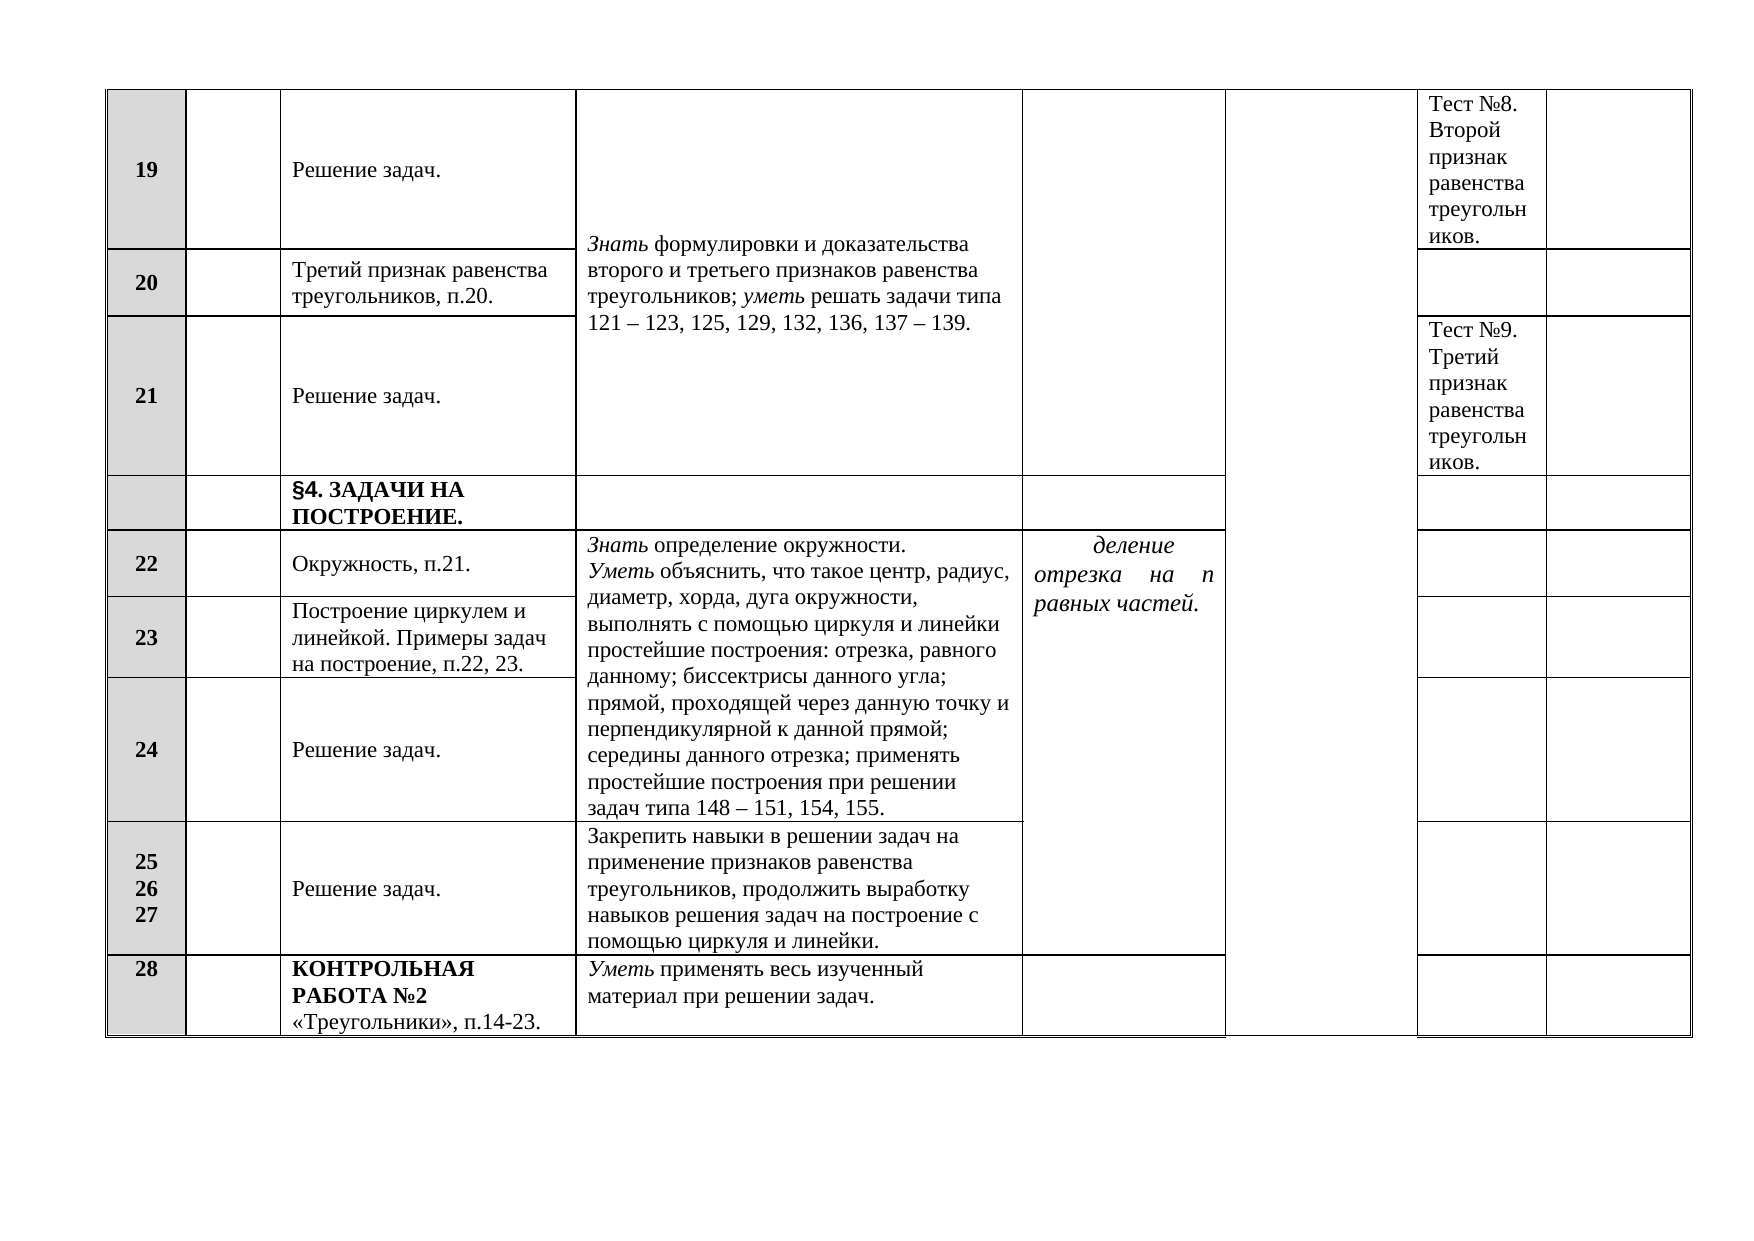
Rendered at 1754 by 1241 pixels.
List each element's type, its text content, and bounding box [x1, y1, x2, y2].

table_cell [108, 476, 185, 529]
table_cell Уметь применять весь изученный материал при решении задач. [577, 956, 1022, 1034]
table_cell 22 [108, 531, 185, 596]
table_cell [187, 597, 280, 676]
table_cell [1418, 597, 1546, 676]
table_cell [1418, 956, 1546, 1034]
table_cell [1547, 531, 1690, 596]
table_cell Знать определение окружности. Уметь объяснить, что такое центр, радиус, диаметр, хорда, дуга окружности, выполнять с помощью циркуля и линейки простейшие построения: отрезка, равного данному; биссектрисы данного угла; прямой, проходящей через данную точку и перпендикулярной к данной прямой; середины данного отрезка; применять простейшие построения при решении задач типа 148 – 151, 154, 155. [577, 531, 1022, 821]
table_cell Решение задач. [281, 90, 575, 248]
table_cell Тест №9. Третий признак равенства треугольников. [1418, 317, 1546, 475]
table_cell [1023, 956, 1225, 1034]
table_cell Решение задач. [281, 317, 575, 475]
table_cell §4. ЗАДАЧИ НА ПОСТРОЕНИЕ. [281, 476, 575, 529]
table_cell 21 [108, 317, 185, 475]
table_cell [1418, 476, 1546, 529]
table_cell Решение задач. [281, 678, 575, 821]
table_cell 19 [108, 90, 185, 248]
table_cell [187, 317, 280, 475]
table_cell [1547, 678, 1690, 821]
table_cell [1418, 678, 1546, 821]
table_cell Закрепить навыки в решении задач на применение признаков равенства треугольников, продолжить выработку навыков решения задач на построение с помощью циркуля и линейки. [577, 822, 1022, 954]
table_cell 28 [108, 956, 185, 1034]
table_cell [187, 90, 280, 248]
table_cell [187, 822, 280, 954]
table_cell КОНТРОЛЬНАЯ РАБОТА №2 «Треугольники», п.14-23. [281, 956, 575, 1034]
table_cell Решение задач. [281, 822, 575, 954]
table_cell [187, 956, 280, 1034]
table_cell [1547, 476, 1690, 529]
table_cell [1547, 90, 1690, 248]
table_cell [1547, 317, 1690, 475]
table_cell [1023, 90, 1225, 475]
table_cell Знать формулировки и доказательства второго и третьего признаков равенства треугольников; уметь решать задачи типа 121 – 123, 125, 129, 132, 136, 137 – 139. [577, 90, 1022, 475]
table_cell [1023, 476, 1225, 529]
table_cell Третий признак равенства треугольников, п.20. [281, 250, 575, 315]
table_cell деление отрезка на n равных частей. [1023, 531, 1225, 954]
table_cell [1547, 822, 1690, 954]
table_cell 25 26 27 [108, 822, 185, 954]
table_cell [1547, 956, 1690, 1034]
table_cell Окружность, п.21. [281, 531, 575, 596]
table_cell [187, 531, 280, 596]
table_cell [187, 678, 280, 821]
table_cell [1418, 531, 1546, 596]
table_cell [187, 250, 280, 315]
table_cell [1547, 250, 1690, 315]
table_cell 20 [108, 250, 185, 315]
table_cell 23 [108, 597, 185, 676]
table_cell Тест №8. Второй признак равенства треугольников. [1418, 90, 1546, 248]
table_cell [187, 476, 280, 529]
table_cell 24 [108, 678, 185, 821]
table_cell [577, 476, 1022, 529]
table_cell [1547, 597, 1690, 676]
table_cell Построение циркулем и линейкой. Примеры задач на построение, п.22, 23. [281, 597, 575, 676]
table_cell [1418, 250, 1546, 315]
table_cell [1418, 822, 1546, 954]
